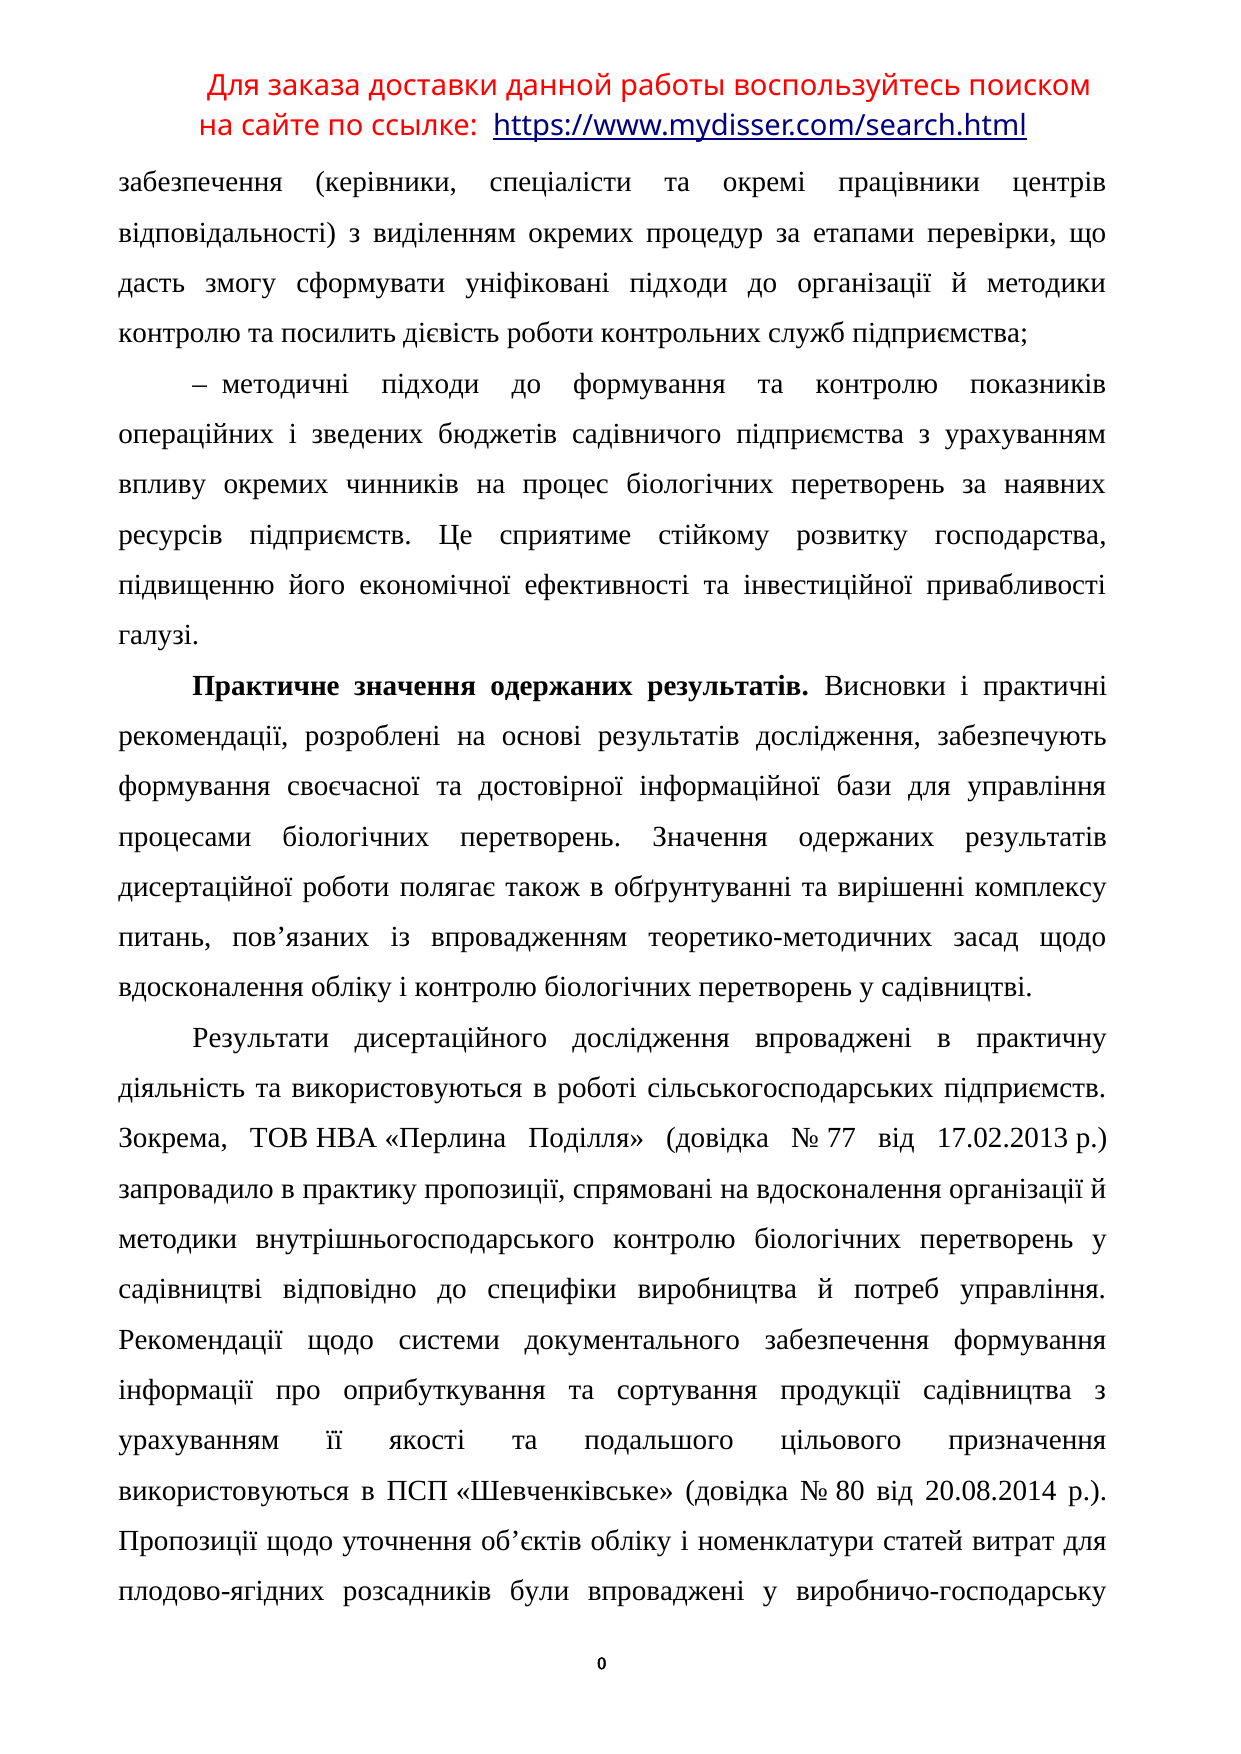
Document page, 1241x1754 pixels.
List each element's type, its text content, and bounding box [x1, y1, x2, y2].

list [118, 164, 1107, 349]
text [118, 1020, 1107, 1607]
text Практичне значення одержаних результатів. Висновки і практичні рекомендації, розроблені на основі результатів дослідження, забезпечують формування своєчасної та достовірної інформаційної бази для управління процесами біологічних перетворень. Значення одержаних результатів дисертаційної роботи полягає також в обґрунтуванні та вирішенні комплексу питань, пов’язаних із впровадженням теоретико-методичних засад щодо вдосконалення обліку і контролю біологічних перетворень у садівництві. [118, 668, 1107, 1003]
list методичні підходи до формування та контролю показників операційних і зведених бюджетів садівничого підприємства з урахуванням впливу окремих чинників на процес біологічних перетворень за наявних ресурсів підприємств. Це сприятиме стійкому розвитку господарства, підвищенню його економічної ефективності та інвестиційної привабливості галузі. [118, 366, 1107, 651]
